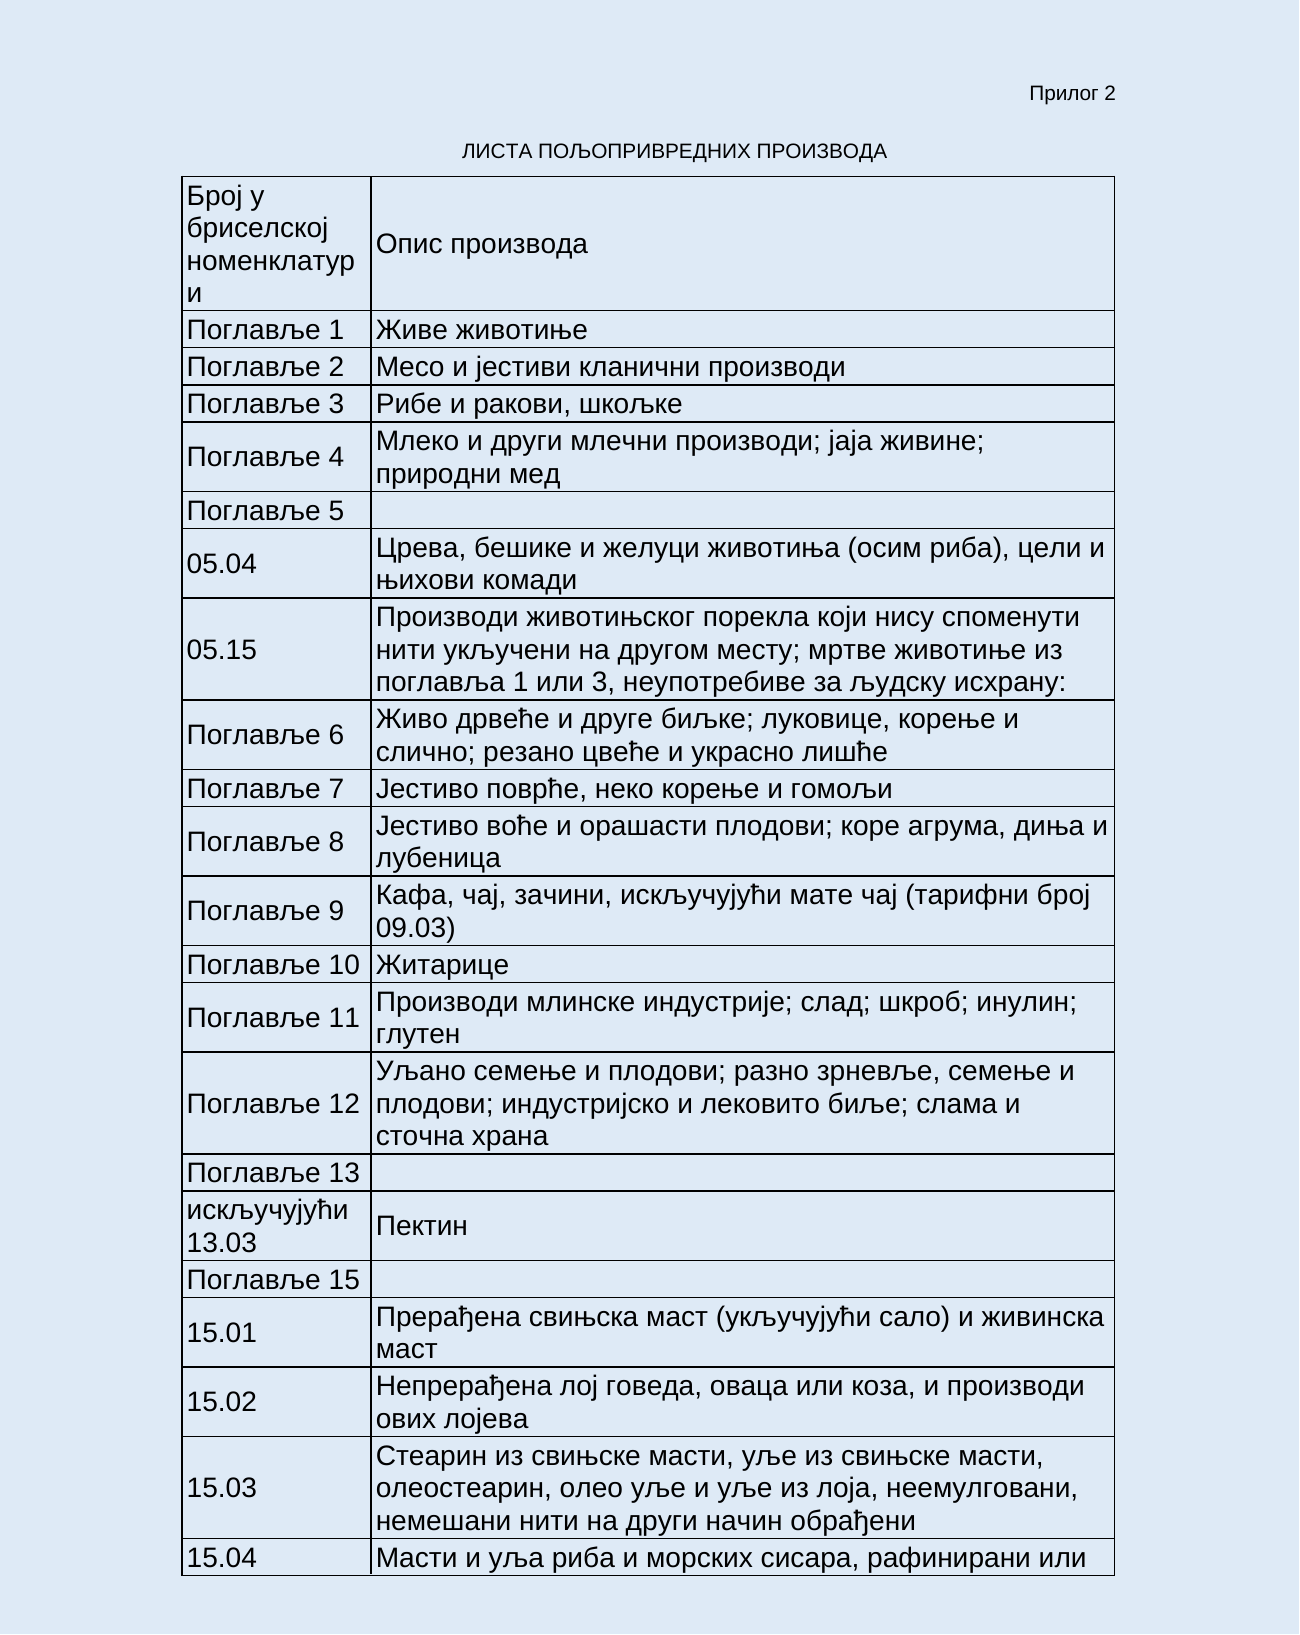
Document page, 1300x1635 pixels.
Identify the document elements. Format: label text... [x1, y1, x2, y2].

table_cell Пектин [372, 1192, 1114, 1259]
table_cell Стеарин из свињске масти, уље из свињске масти, олеостеарин, олео уље и уље из лоја, неемулговани, немешани нити на други начин обрађени [372, 1437, 1114, 1537]
table_cell Месо и јестиви кланични производи [372, 348, 1114, 384]
table_cell Поглавље 2 [183, 348, 370, 384]
table_cell 05.04 [183, 529, 370, 597]
table_cell [372, 1155, 1114, 1190]
table_cell Црева, бешике и желуци животиња (осим риба), цели и њихови комади [372, 529, 1114, 597]
table_cell 05.15 [183, 599, 370, 699]
table_cell 15.04 [183, 1539, 370, 1574]
table_cell Поглавље 12 [183, 1053, 370, 1153]
table_cell Поглавље 4 [183, 423, 370, 491]
table_cell Производи животињског порекла који нису споменути нити укључени на другом месту; мртве животиње из поглавља 1 или 3, неупотребиве за људску исхрану: [372, 599, 1114, 699]
table_cell искључујући 13.03 [183, 1192, 370, 1259]
table_cell Поглавље 7 [183, 770, 370, 806]
table_cell Живо дрвеће и друге биљке; луковице, корење и слично; резано цвеће и украсно лишће [372, 701, 1114, 768]
table_cell Прерађена свињска маст (укључујући сало) и живинска маст [372, 1298, 1114, 1366]
table_cell Житарице [372, 946, 1114, 982]
table_cell Производи млинске индустрије; слад; шкроб; инулин; глутен [372, 983, 1114, 1051]
table_cell [372, 492, 1114, 528]
table_cell Поглавље 3 [183, 386, 370, 421]
table_cell 15.02 [183, 1368, 370, 1436]
table_cell Непрерађена лој говеда, оваца или коза, и производи ових лојева [372, 1368, 1114, 1436]
table_cell Поглавље 11 [183, 983, 370, 1051]
table_cell Млеко и други млечни производи; јаја живине; природни мед [372, 423, 1114, 491]
table_cell Поглавље 10 [183, 946, 370, 982]
table_cell Поглавље 8 [183, 807, 370, 875]
table_header Опис производа [372, 177, 1114, 310]
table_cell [372, 1539, 1114, 1574]
table_cell 15.01 [183, 1298, 370, 1366]
table_cell Поглавље 1 [183, 311, 370, 347]
text ЛИСТА ПОЉОПРИВРЕДНИХ ПРОИЗВОДА [183, 139, 1116, 163]
table_cell Кафа, чај, зачини, искључујући мате чај (тарифни број 09.03) [372, 877, 1114, 944]
table_cell Поглавље 5 [183, 492, 370, 528]
table_cell Поглавље 15 [183, 1261, 370, 1297]
table_cell Поглавље 13 [183, 1155, 370, 1190]
table_cell Живе животиње [372, 311, 1114, 347]
table_header Број у бриселској номенклатури [183, 177, 370, 310]
table_cell Поглавље 9 [183, 877, 370, 944]
text Прилог 2 [183, 81, 1116, 105]
table_cell [372, 1261, 1114, 1297]
table_cell 15.03 [183, 1437, 370, 1537]
table_cell Јестиво поврће, неко корење и гомољи [372, 770, 1114, 806]
table_cell Поглавље 6 [183, 701, 370, 768]
table_cell Рибе и ракови, шкољке [372, 386, 1114, 421]
table_cell Јестиво воће и орашасти плодови; коре агрума, диња и лубеница [372, 807, 1114, 875]
table_cell Уљано семење и плодови; разно зрневље, семење и плодови; индустријско и лековито биље; слама и сточна храна [372, 1053, 1114, 1153]
